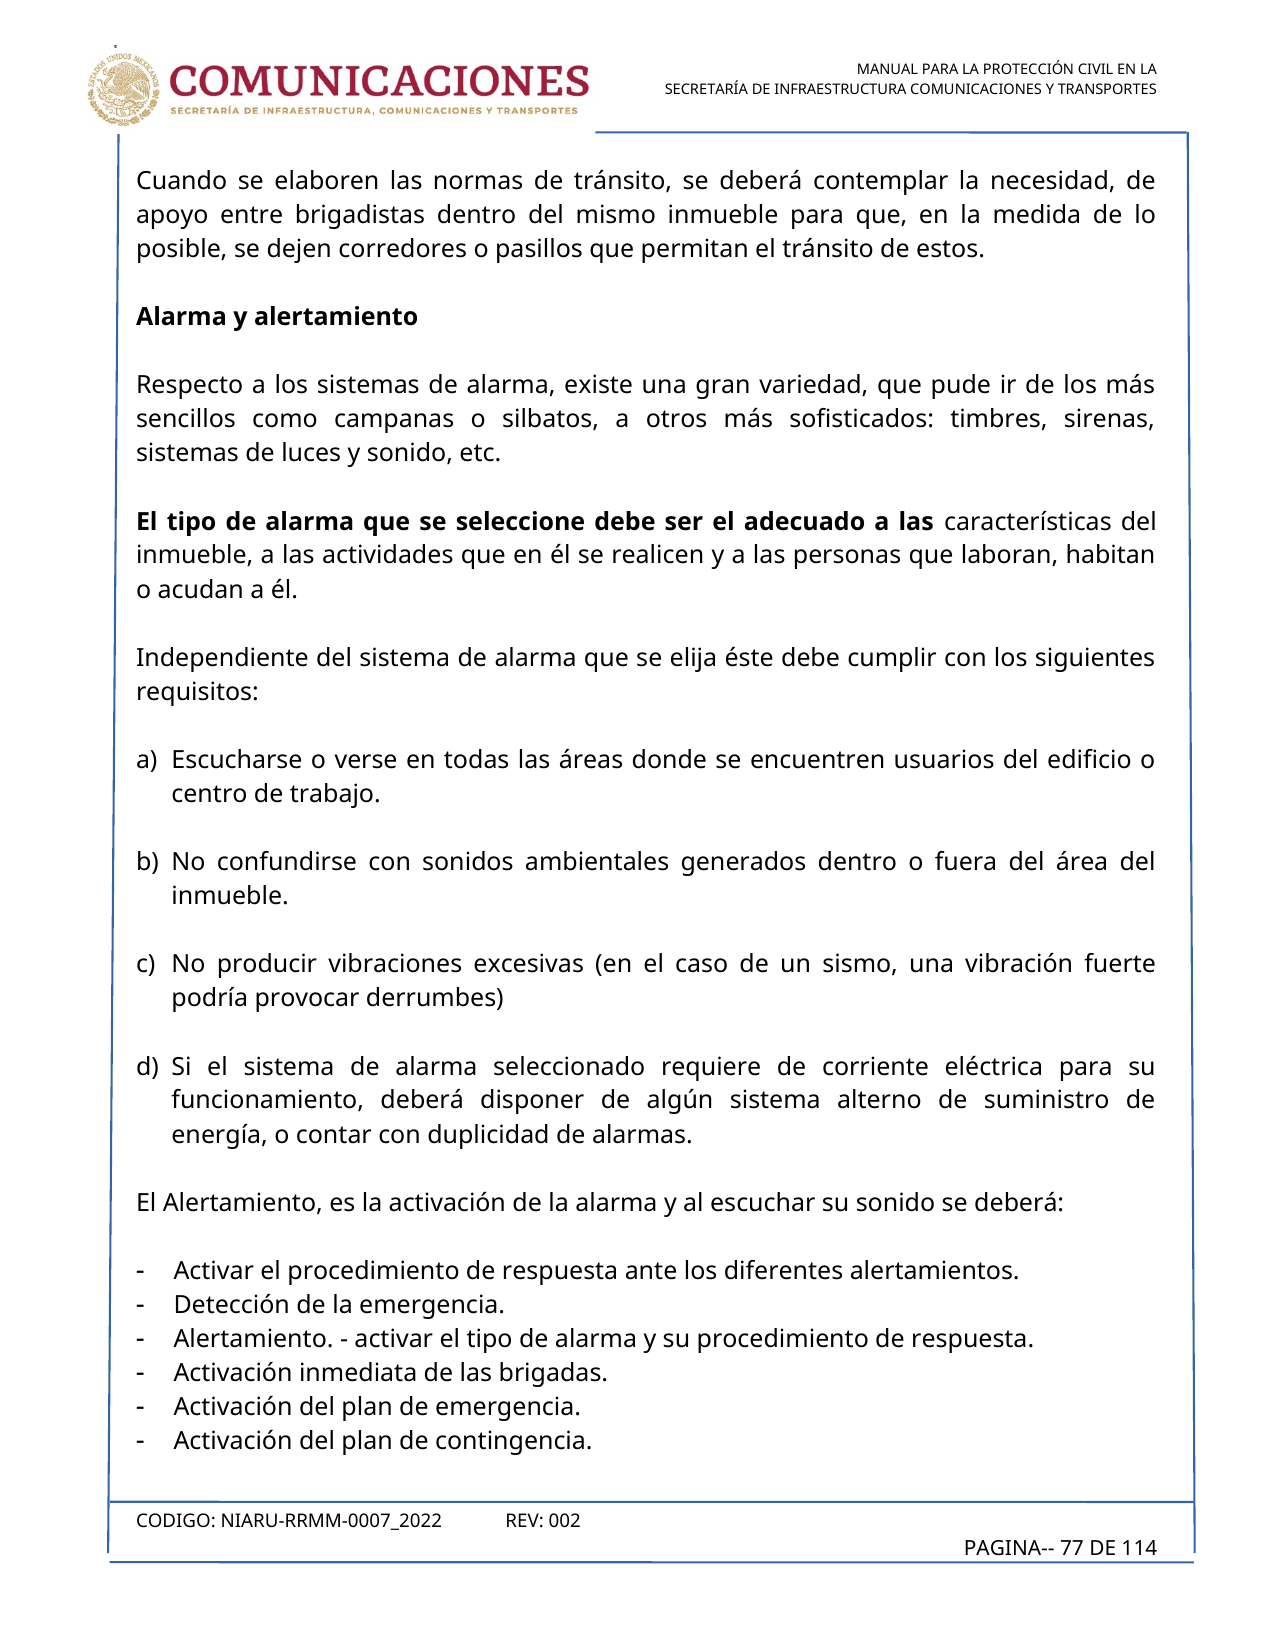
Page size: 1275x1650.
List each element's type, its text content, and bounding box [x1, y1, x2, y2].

list No confundirse con sonidos ambientales generados dentro o fuera del área del inmueble. [136, 844, 1157, 912]
picture [78, 48, 596, 134]
text Cuando se elaboren las normas de tránsito, se deberá contemplar la necesidad, de apoyo entre brigadistas dentro del mismo inmueble para que, en la medida de lo posible, se dejen corredores o pasillos que permitan el tránsito de estos. [136, 162, 1157, 265]
text El Alertamiento, es la activación de la alarma y al escuchar su sonido se deberá: [136, 1184, 1157, 1218]
text Respecto a los sistemas de alarma, existe una gran variedad, que pude ir de los más sencillos como campanas o silbatos, a otros más sofisticados: timbres, sirenas, sistemas de luces y sonido, etc. [136, 367, 1157, 469]
list Si el sistema de alarma seleccionado requiere de corriente eléctrica para su funcionamiento, deberá disponer de algún sistema alterno de suministro de energía, o contar con duplicidad de alarmas. [136, 1048, 1157, 1150]
text Independiente del sistema de alarma que se elija éste debe cumplir con los siguientes requisitos: [136, 639, 1157, 707]
list Detección de la emergencia. [136, 1287, 1157, 1321]
list Activación inmediata de las brigadas. [136, 1355, 1157, 1389]
text El tipo de alarma que se seleccione debe ser el adecuado a las características del inmueble, a las actividades que en él se realicen y a las personas que laboran, habitan o acudan a él. [136, 503, 1157, 605]
list No producir vibraciones excesivas (en el caso de un sismo, una vibración fuerte podría provocar derrumbes) [136, 946, 1157, 1014]
subtitle Alarma y alertamiento [136, 299, 1157, 333]
list Activación del plan de contingencia. [136, 1423, 1157, 1457]
list Alertamiento. - activar el tipo de alarma y su procedimiento de respuesta. [136, 1321, 1157, 1355]
list Escucharse o verse en todas las áreas donde se encuentren usuarios del edificio o centro de trabajo. [136, 742, 1157, 810]
list Activación del plan de emergencia. [136, 1389, 1157, 1423]
list Activar el procedimiento de respuesta ante los diferentes alertamientos. [136, 1252, 1157, 1287]
